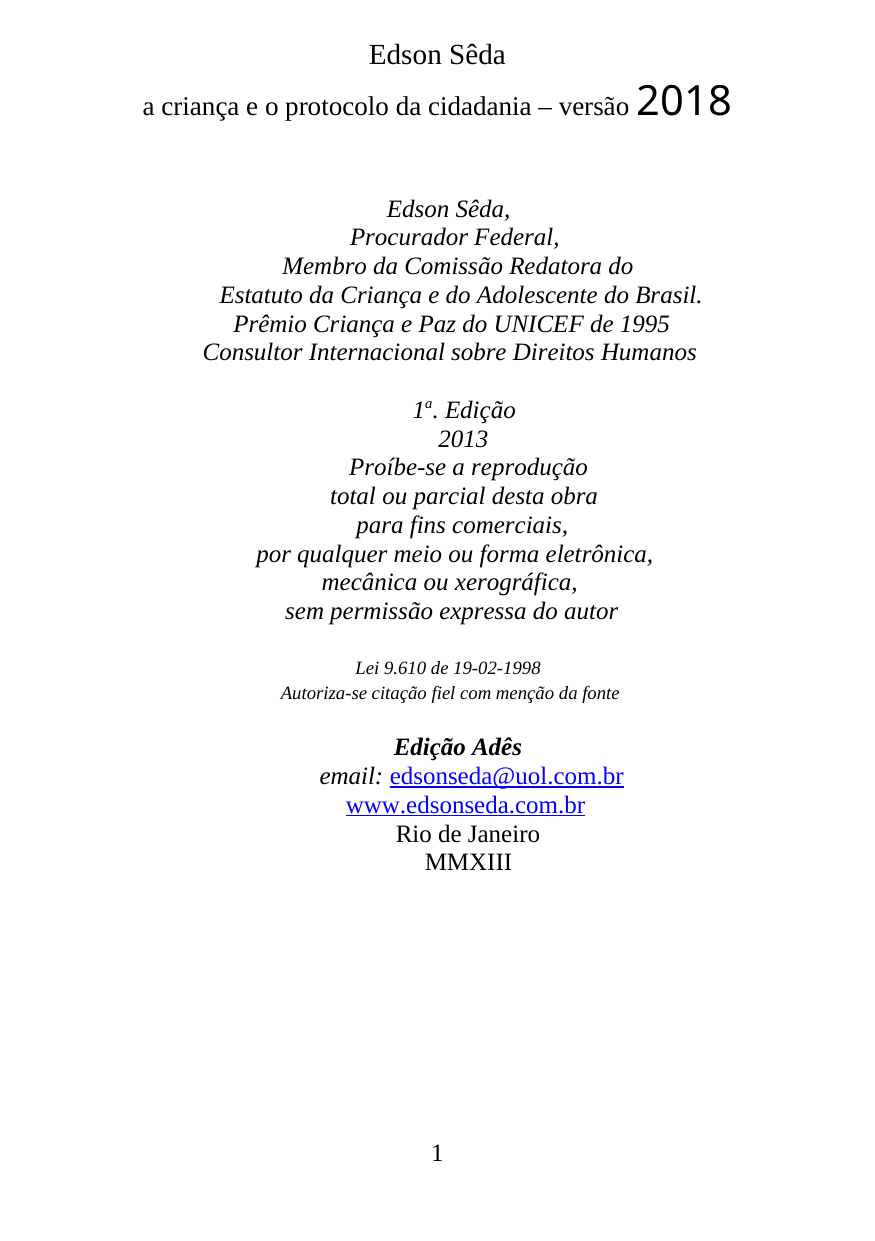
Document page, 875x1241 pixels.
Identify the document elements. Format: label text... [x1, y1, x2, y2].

text 2013 [339, 424, 756, 452]
text 1a. Edição [118, 395, 756, 424]
text www.edsonseda.com.br [118, 790, 756, 819]
text Consultor Internacional sobre Direitos Humanos [118, 337, 756, 366]
text para fins comerciais, [118, 510, 756, 539]
text Lei 9.610 de 19-02-1998 [118, 654, 756, 679]
text Edição Adês [118, 732, 756, 761]
text por qualquer meio ou forma eletrônica, [118, 539, 756, 567]
text sem permissão expressa do autor [118, 596, 756, 625]
text MMXIII [118, 847, 756, 876]
text Procurador Federal, [118, 222, 756, 251]
text Autoriza-se citação fiel com menção da fonte [118, 679, 756, 704]
text total ou parcial desta obra [118, 481, 756, 510]
text email: edsonseda@uol.com.br [118, 761, 756, 790]
text Edson Sêda, [118, 194, 756, 222]
text Estatuto da Criança e do Adolescente do Brasil. [118, 280, 756, 309]
text Rio de Janeiro [266, 819, 756, 847]
text Prêmio Criança e Paz do UNICEF de 1995 [118, 309, 756, 337]
text Membro da Comissão Redatora do [118, 251, 756, 280]
text mecânica ou xerográfica, [118, 567, 756, 596]
text Proíbe-se a reprodução [118, 452, 756, 481]
